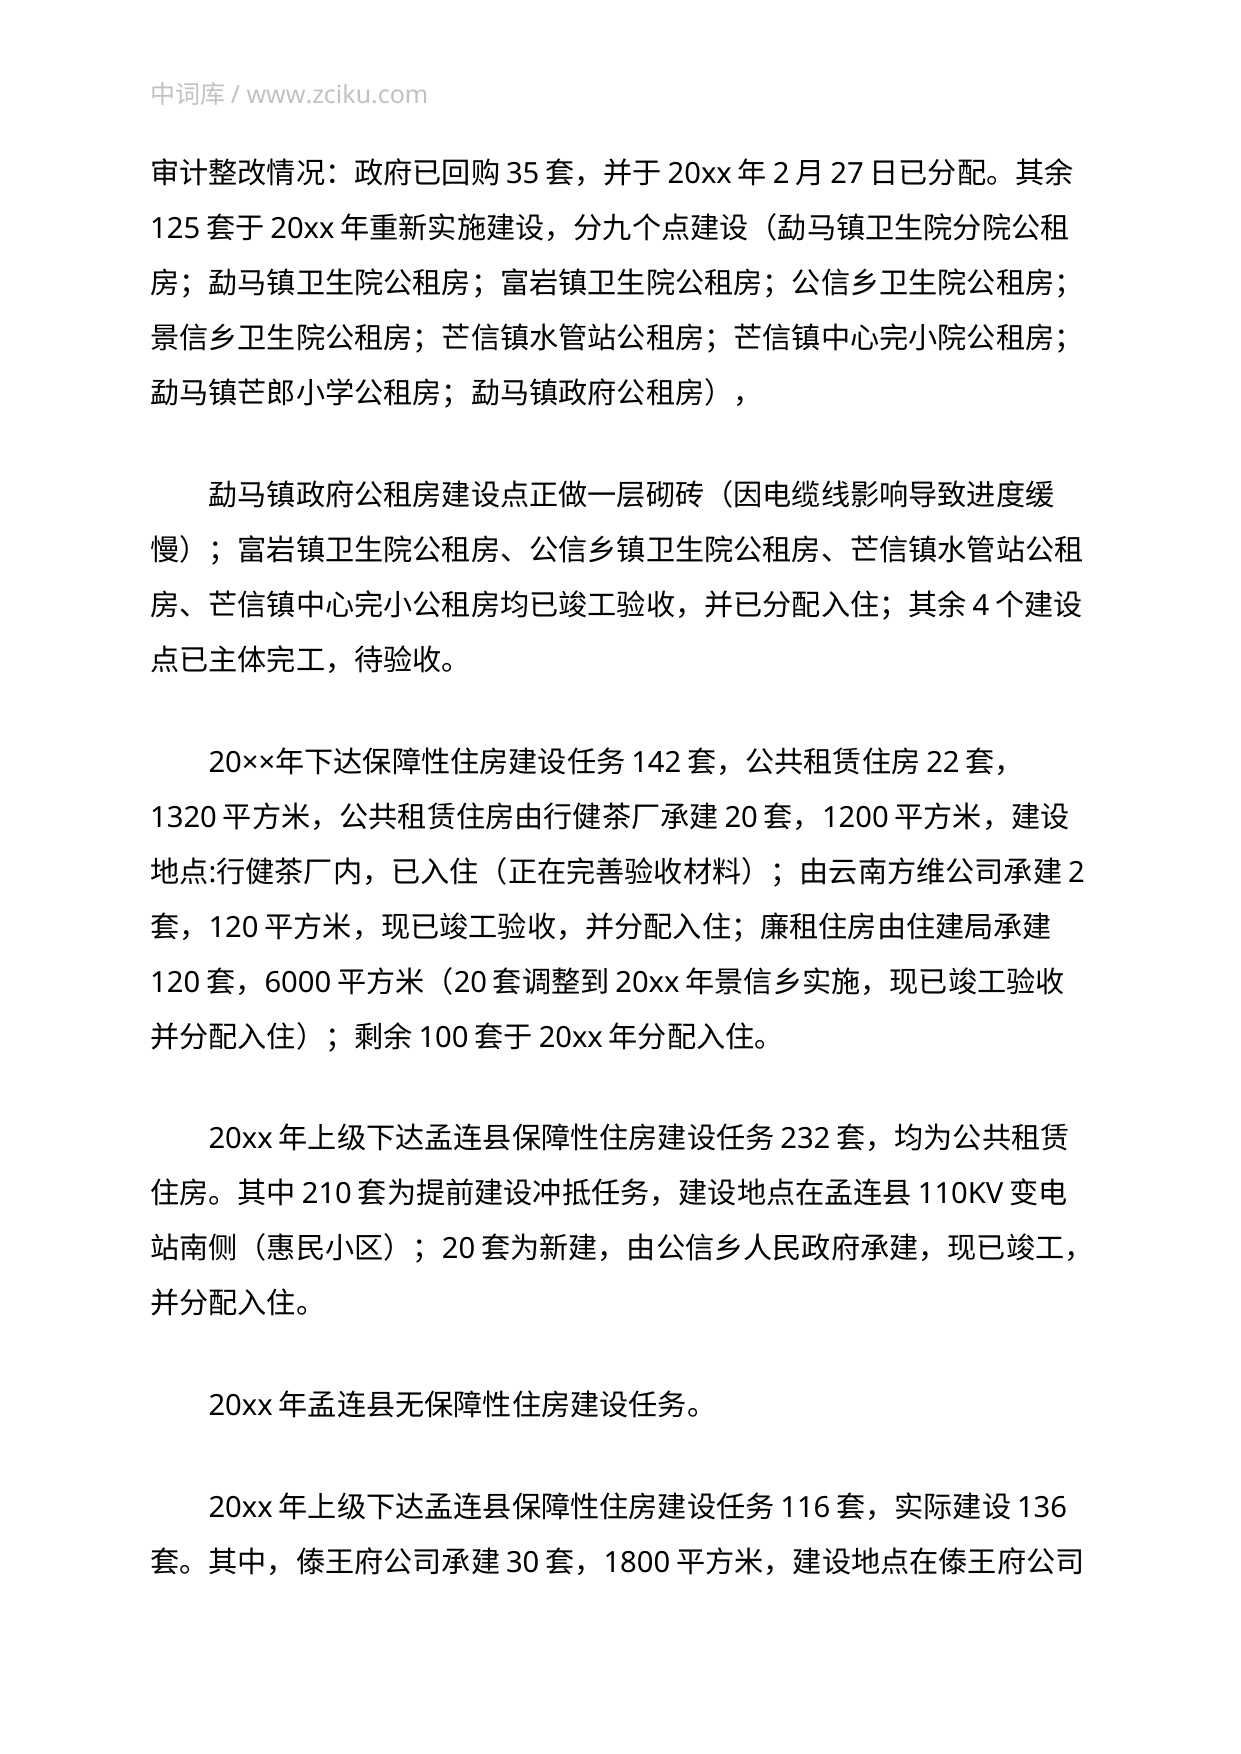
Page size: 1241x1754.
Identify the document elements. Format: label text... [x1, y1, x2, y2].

text 20××年下达保障性住房建设任务142套，公共租赁住房22套，1320平方米，公共租赁住房由行健茶厂承建20套，1200平方米，建设地点:行健茶厂内，已入住（正在完善验收材料）；由云南方维公司承建2套，120平方米，现已竣工验收，并分配入住；廉租住房由住建局承建120套，6000平方米（20套调整到20xx年景信乡实施，现已竣工验收并分配入住）；剩余100套于20xx年分配入住。 [150, 738, 1090, 1056]
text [150, 1484, 1090, 1581]
text 勐马镇政府公租房建设点正做一层砌砖（因电缆线影响导致进度缓慢）；富岩镇卫生院公租房、公信乡镇卫生院公租房、芒信镇水管站公租房、芒信镇中心完小公租房均已竣工验收，并已分配入住；其余4个建设点已主体完工，待验收。 [150, 472, 1090, 679]
text 20xx年孟连县无保障性住房建设任务。 [150, 1382, 1090, 1424]
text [150, 150, 1090, 412]
text 20xx年上级下达孟连县保障性住房建设任务232套，均为公共租赁住房。其中210套为提前建设冲抵任务，建设地点在孟连县110KV变电站南侧（惠民小区）；20套为新建，由公信乡人民政府承建，现已竣工，并分配入住。 [150, 1115, 1090, 1322]
